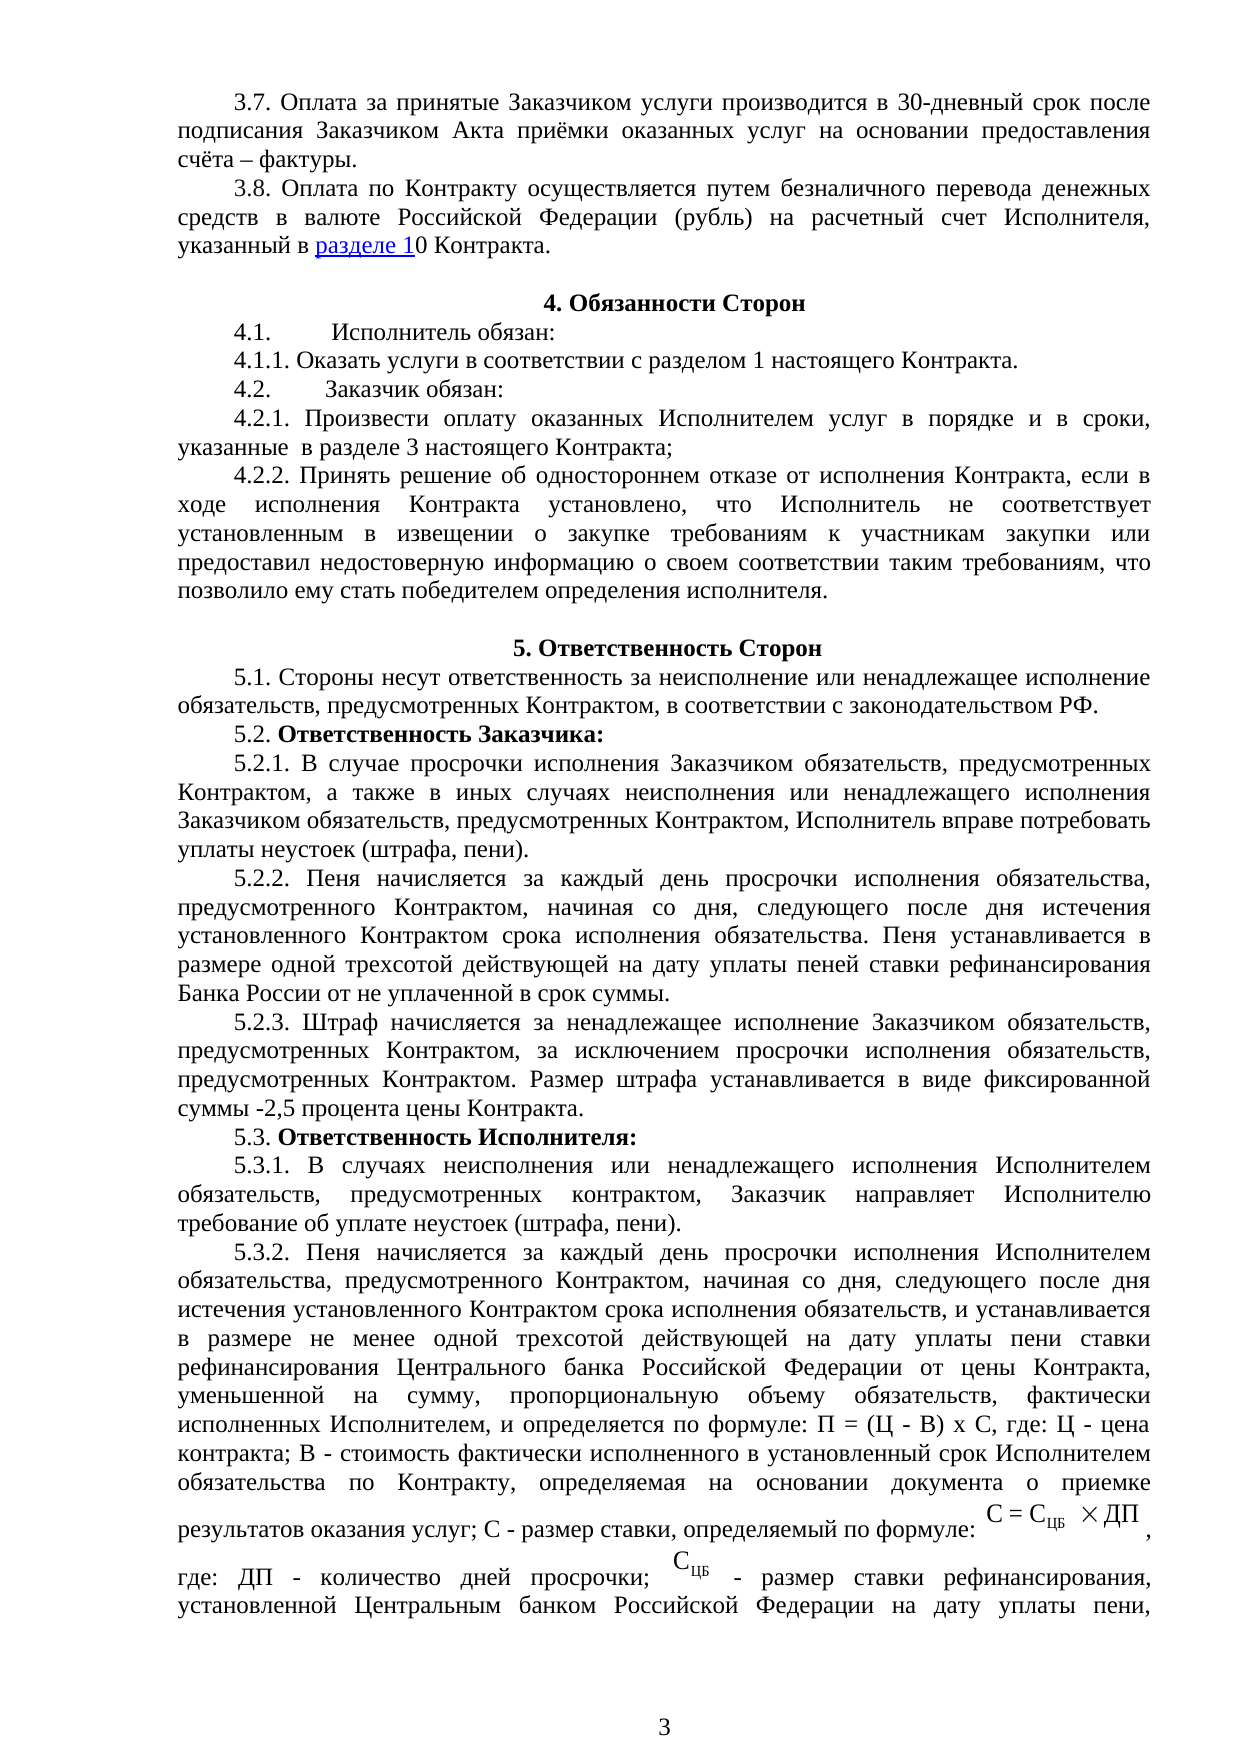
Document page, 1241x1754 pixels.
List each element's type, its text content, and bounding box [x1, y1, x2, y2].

text 3.7. Оплата за принятые Заказчиком услуги производится в 30-дневный срок после подписания Заказчиком Акта приёмки оказанных услуг на основании предоставления счёта – фактуры. [177, 87, 1152, 173]
text 4.1.1. Оказать услуги в соответствии с разделом 1 настоящего Контракта. [177, 345, 1152, 374]
text 5.3.1. В случаях неисполнения или ненадлежащего исполнения Исполнителем обязательств, предусмотренных контрактом, Заказчик направляет Исполнителю требование об уплате неустоек (штрафа, пени). [177, 1150, 1152, 1237]
text 5.2.2. Пеня начисляется за каждый день просрочки исполнения обязательства, предусмотренного Контрактом, начиная со дня, следующего после дня истечения установленного Контрактом срока исполнения обязательства. Пеня устанавливается в размере одной трехсотой действующей на дату уплаты пеней ставки рефинансирования Банка России от не уплаченной в срок суммы. [177, 863, 1152, 1007]
text 5.2.1. В случае просрочки исполнения Заказчиком обязательств, предусмотренных Контрактом, а также в иных случаях неисполнения или ненадлежащего исполнения Заказчиком обязательств, предусмотренных Контрактом, Исполнитель вправе потребовать уплаты неустоек (штрафа, пени). [177, 748, 1152, 863]
text 3.8. Оплата по Контракту осуществляется путем безналичного перевода денежных средств в валюте Российской Федерации (рубль) на расчетный счет Исполнителя, указанный в разделе 10 Контракта. [177, 173, 1152, 259]
text 4. Обязанности Сторон [543, 288, 1152, 317]
text 5. Ответственность Сторон [177, 633, 1152, 662]
text 5.1. Стороны несут ответственность за неисполнение или ненадлежащее исполнение обязательств, предусмотренных Контрактом, в соответствии с законодательством РФ. [177, 662, 1152, 719]
text 4.2.2. Принять решение об одностороннем отказе от исполнения Контракта, если в ходе исполнения Контракта установлено, что Исполнитель не соответствует установленным в извещении о закупке требованиям к участникам закупки или предоставил недостоверную информацию о своем соответствии таким требованиям, что позволило ему стать победителем определения исполнителя. [177, 460, 1152, 604]
text 5.2.3. Штраф начисляется за ненадлежащее исполнение Заказчиком обязательств, предусмотренных Контрактом, за исключением просрочки исполнения обязательств, предусмотренных Контрактом. Размер штрафа устанавливается в виде фиксированной суммы -2,5 процента цены Контракта. [177, 1007, 1152, 1122]
text 5.3. Ответственность Исполнителя: [177, 1122, 1152, 1150]
text 4.1. Исполнитель обязан: [177, 317, 1152, 345]
text 4.2. Заказчик обязан: [177, 374, 1152, 403]
text 4.2.1. Произвести оплату оказанных Исполнителем услуг в порядке и в сроки, указанные в разделе 3 настоящего Контракта; [177, 403, 1152, 460]
text 5.2. Ответственность Заказчика: [177, 719, 1152, 748]
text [177, 1237, 1152, 1619]
